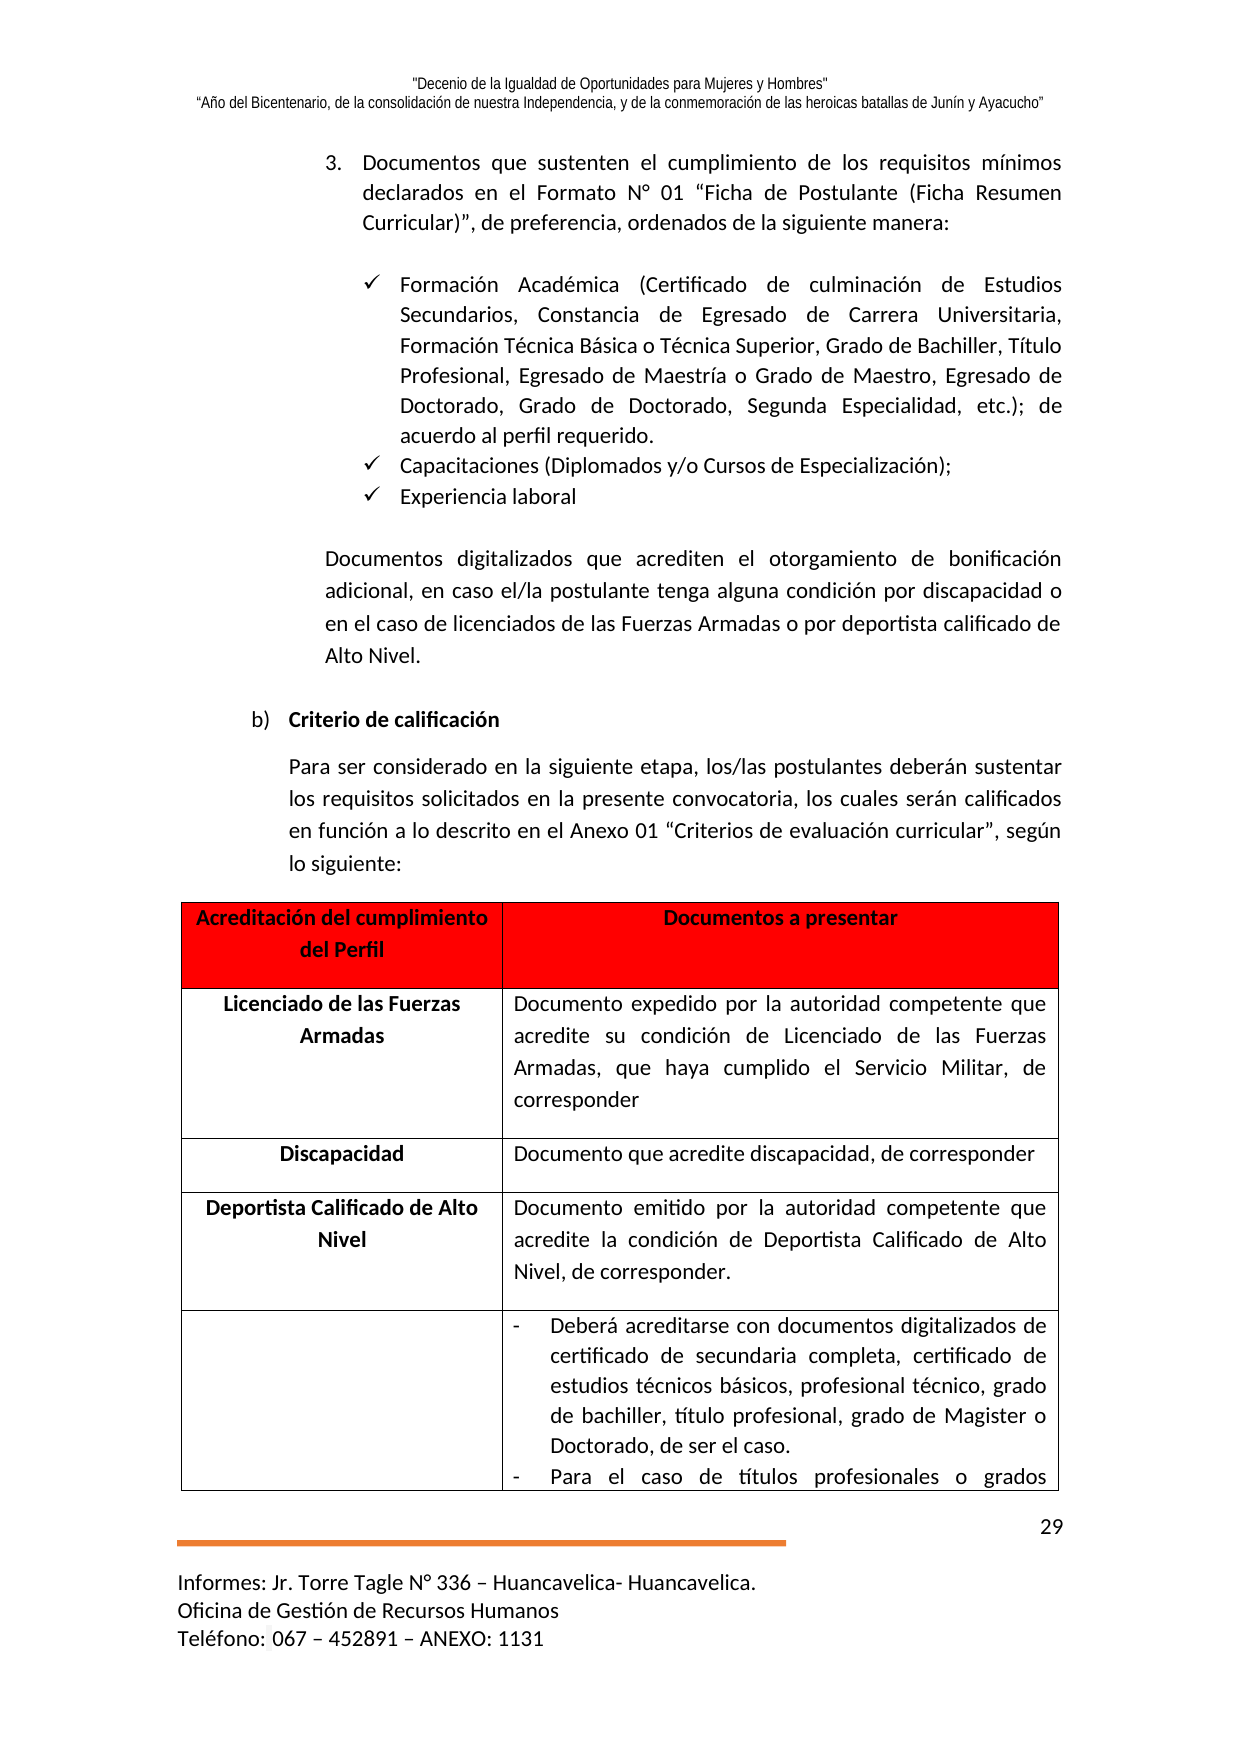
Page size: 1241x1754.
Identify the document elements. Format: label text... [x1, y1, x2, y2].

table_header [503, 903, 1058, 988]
list Experiencia laboral [362, 482, 1063, 510]
list Formación Académica (Certificado de culminación de Estudios Secundarios, Constancia de Egresado de Carrera Universitaria, Formación Técnica Básica o Técnica Superior, Grado de Bachiller, Título Profesional, Egresado de Maestría o Grado de Maestro, Egresado de Doctorado, Grado de Doctorado, Segunda Especialidad, etc.); de acuerdo al perfil requerido. [362, 270, 1063, 449]
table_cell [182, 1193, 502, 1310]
list Criterio de calificación [251, 705, 1063, 733]
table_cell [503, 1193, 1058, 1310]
list Documentos digitalizados que acrediten el otorgamiento de bonificación adicional, en caso el/la postulante tenga alguna condición por discapacidad o en el caso de licenciados de las Fuerzas Armadas o por deportista calificado de Alto Nivel. [325, 544, 1063, 669]
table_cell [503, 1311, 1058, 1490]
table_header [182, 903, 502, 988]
text Para ser considerado en la siguiente etapa, los/las postulantes deberán sustentar los requisitos solicitados en la presente convocatoria, los cuales serán calificados en función a lo descrito en el Anexo 01 “Criterios de evaluación curricular”, según lo siguiente: [288, 752, 1063, 877]
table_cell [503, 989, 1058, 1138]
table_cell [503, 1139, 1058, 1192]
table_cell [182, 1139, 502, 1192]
list Documentos que sustenten el cumplimiento de los requisitos mínimos declarados en el Formato N° 01 “Ficha de Postulante (Ficha Resumen Curricular)”, de preferencia, ordenados de la siguiente manera: [325, 148, 1063, 236]
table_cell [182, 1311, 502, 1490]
list Capacitaciones (Diplomados y/o Cursos de Especialización); [362, 452, 1063, 480]
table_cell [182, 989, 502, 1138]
